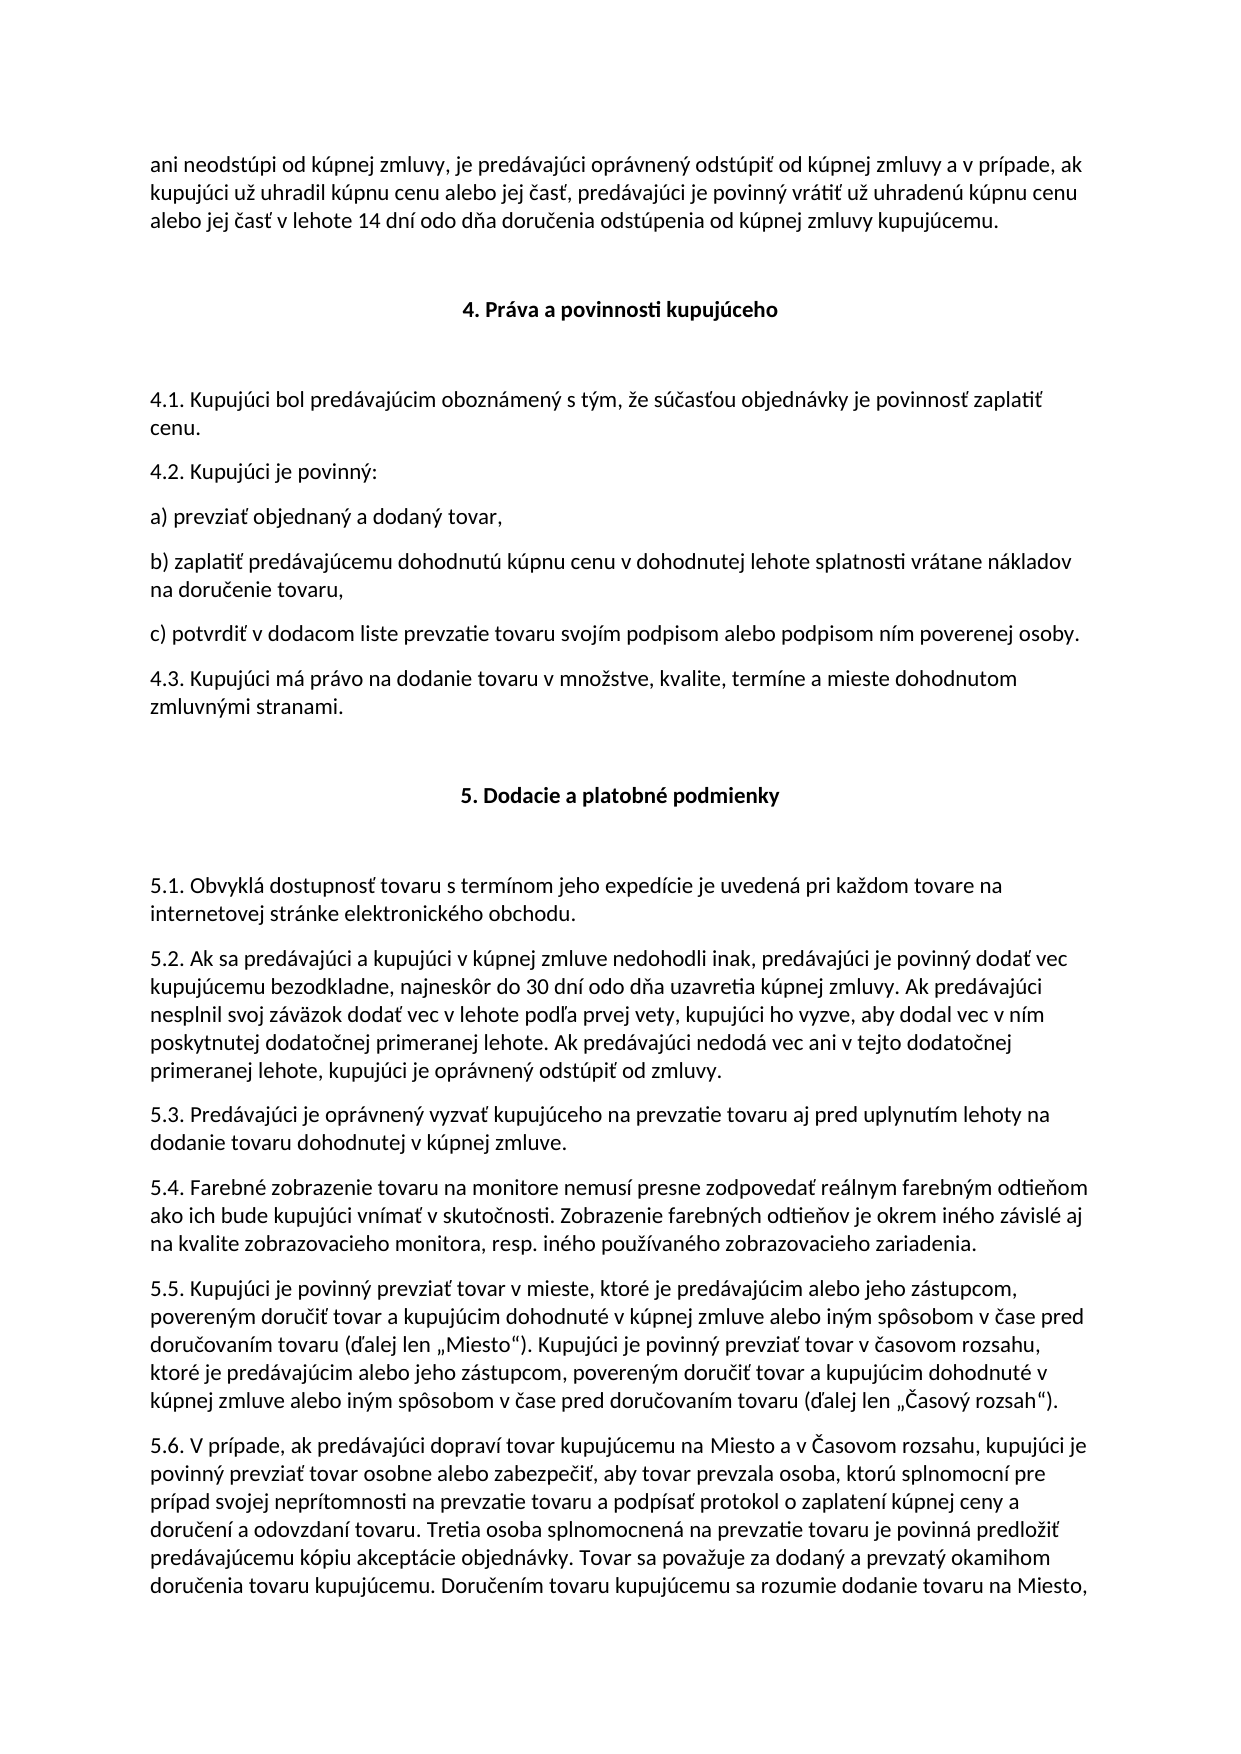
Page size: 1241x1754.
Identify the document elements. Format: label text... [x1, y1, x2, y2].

text 5. Dodacie a platobné podmienky [150, 782, 1090, 810]
text a) prevziať objednaný a dodaný tovar, [150, 502, 1090, 530]
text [150, 150, 1090, 234]
text 5.1. Obvyklá dostupnosť tovaru s termínom jeho expedície je uvedená pri každom tovare na internetovej stránke elektronického obchodu. [150, 871, 1090, 927]
text 5.3. Predávajúci je oprávnený vyzvať kupujúceho na prevzatie tovaru aj pred uplynutím lehoty na dodanie tovaru dohodnutej v kúpnej zmluve. [150, 1101, 1090, 1157]
text b) zaplatiť predávajúcemu dohodnutú kúpnu cenu v dohodnutej lehote splatnosti vrátane nákladov na doručenie tovaru, [150, 547, 1090, 603]
text 4.1. Kupujúci bol predávajúcim oboznámený s tým, že súčasťou objednávky je povinnosť zaplatiť cenu. [150, 385, 1090, 441]
text 4.2. Kupujúci je povinný: [150, 457, 1090, 486]
text 5.4. Farebné zobrazenie tovaru na monitore nemusí presne zodpovedať reálnym farebným odtieňom ako ich bude kupujúci vnímať v skutočnosti. Zobrazenie farebných odtieňov je okrem iného závislé aj na kvalite zobrazovacieho monitora, resp. iného používaného zobrazovacieho zariadenia. [150, 1173, 1090, 1257]
text 5.2. Ak sa predávajúci a kupujúci v kúpnej zmluve nedohodli inak, predávajúci je povinný dodať vec kupujúcemu bezodkladne, najneskôr do 30 dní odo dňa uzavretia kúpnej zmluvy. Ak predávajúci nesplnil svoj záväzok dodať vec v lehote podľa prvej vety, kupujúci ho vyzve, aby dodal vec v ním poskytnutej dodatočnej primeranej lehote. Ak predávajúci nedodá vec ani v tejto dodatočnej primeranej lehote, kupujúci je oprávnený odstúpiť od zmluvy. [150, 944, 1090, 1084]
text c) potvrdiť v dodacom liste prevzatie tovaru svojím podpisom alebo podpisom ním poverenej osoby. [150, 619, 1090, 648]
text 5.5. Kupujúci je povinný prevziať tovar v mieste, ktoré je predávajúcim alebo jeho zástupcom, povereným doručiť tovar a kupujúcim dohodnuté v kúpnej zmluve alebo iným spôsobom v čase pred doručovaním tovaru (ďalej len „Miesto“). Kupujúci je povinný prevziať tovar v časovom rozsahu, ktoré je predávajúcim alebo jeho zástupcom, povereným doručiť tovar a kupujúcim dohodnuté v kúpnej zmluve alebo iným spôsobom v čase pred doručovaním tovaru (ďalej len „Časový rozsah“). [150, 1274, 1090, 1414]
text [150, 1431, 1090, 1599]
text 4. Práva a povinnosti kupujúceho [150, 295, 1090, 323]
text 4.3. Kupujúci má právo na dodanie tovaru v množstve, kvalite, termíne a mieste dohodnutom zmluvnými stranami. [150, 664, 1090, 720]
